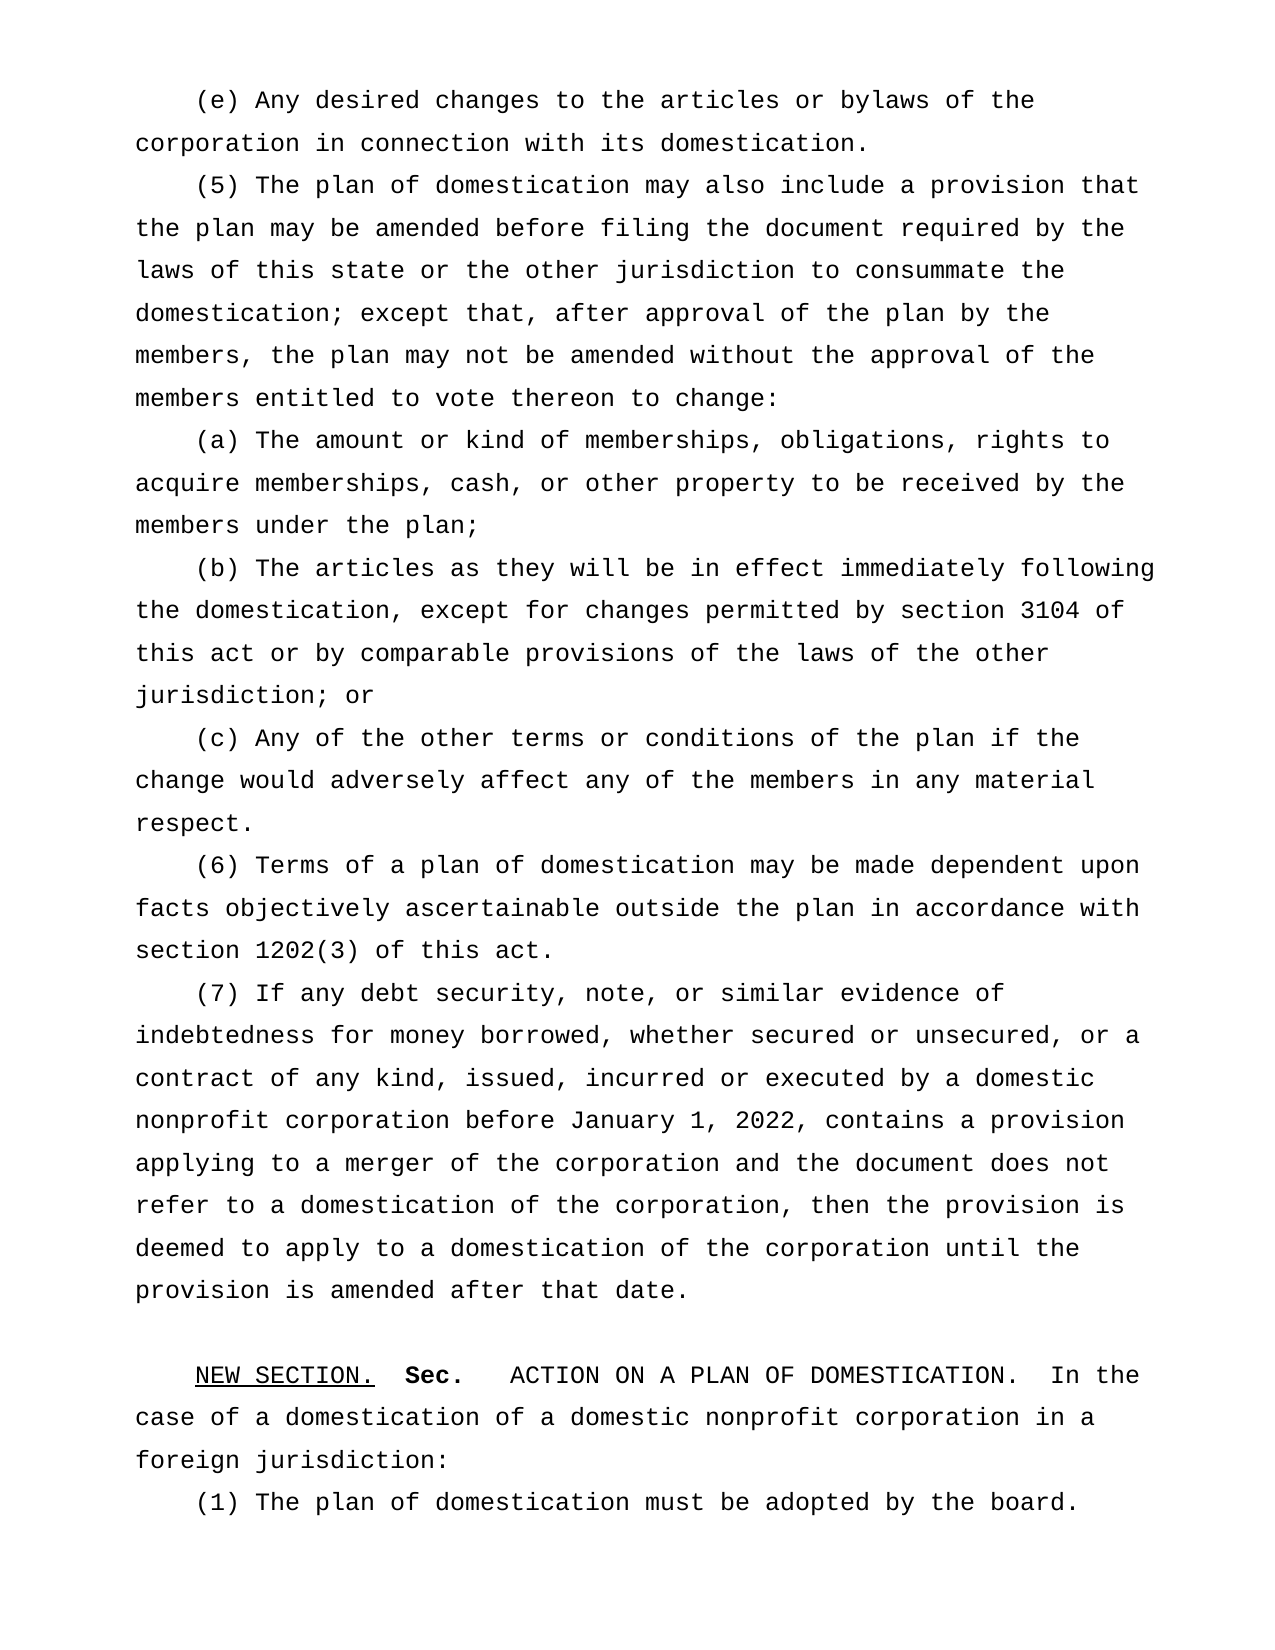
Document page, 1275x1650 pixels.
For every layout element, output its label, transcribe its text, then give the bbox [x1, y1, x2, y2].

text (6) Terms of a plan of domestication may be made dependent upon facts objectively ascertainable outside the plan in accordance with section 1202(3) of this act. [135, 840, 1170, 967]
text (e) Any desired changes to the articles or bylaws of the corporation in connection with its domestication. [135, 75, 1170, 160]
text (7) If any debt security, note, or similar evidence of indebtedness for money borrowed, whether secured or unsecured, or a contract of any kind, issued, incurred or executed by a domestic nonprofit corporation before January 1, 2022, contains a provision applying to a merger of the corporation and the document does not refer to a domestication of the corporation, then the provision is deemed to apply to a domestication of the corporation until the provision is amended after that date. [135, 967, 1170, 1307]
text (a) The amount or kind of memberships, obligations, rights to acquire memberships, cash, or other property to be received by the members under the plan; [135, 415, 1170, 542]
text (c) Any of the other terms or conditions of the plan if the change would adversely affect any of the members in any material respect. [135, 712, 1170, 840]
text (1) The plan of domestication must be adopted by the board. [135, 1477, 1170, 1519]
text (b) The articles as they will be in effect immediately following the domestication, except for changes permitted by section 3104 of this act or by comparable provisions of the laws of the other jurisdiction; or [135, 542, 1170, 712]
text NEW SECTION. Sec. ACTION ON A PLAN OF DOMESTICATION. In the case of a domestication of a domestic nonprofit corporation in a foreign jurisdiction: [135, 1349, 1170, 1477]
text (5) The plan of domestication may also include a provision that the plan may be amended before filing the document required by the laws of this state or the other jurisdiction to consummate the domestication; except that, after approval of the plan by the members, the plan may not be amended without the approval of the members entitled to vote thereon to change: [135, 160, 1170, 415]
